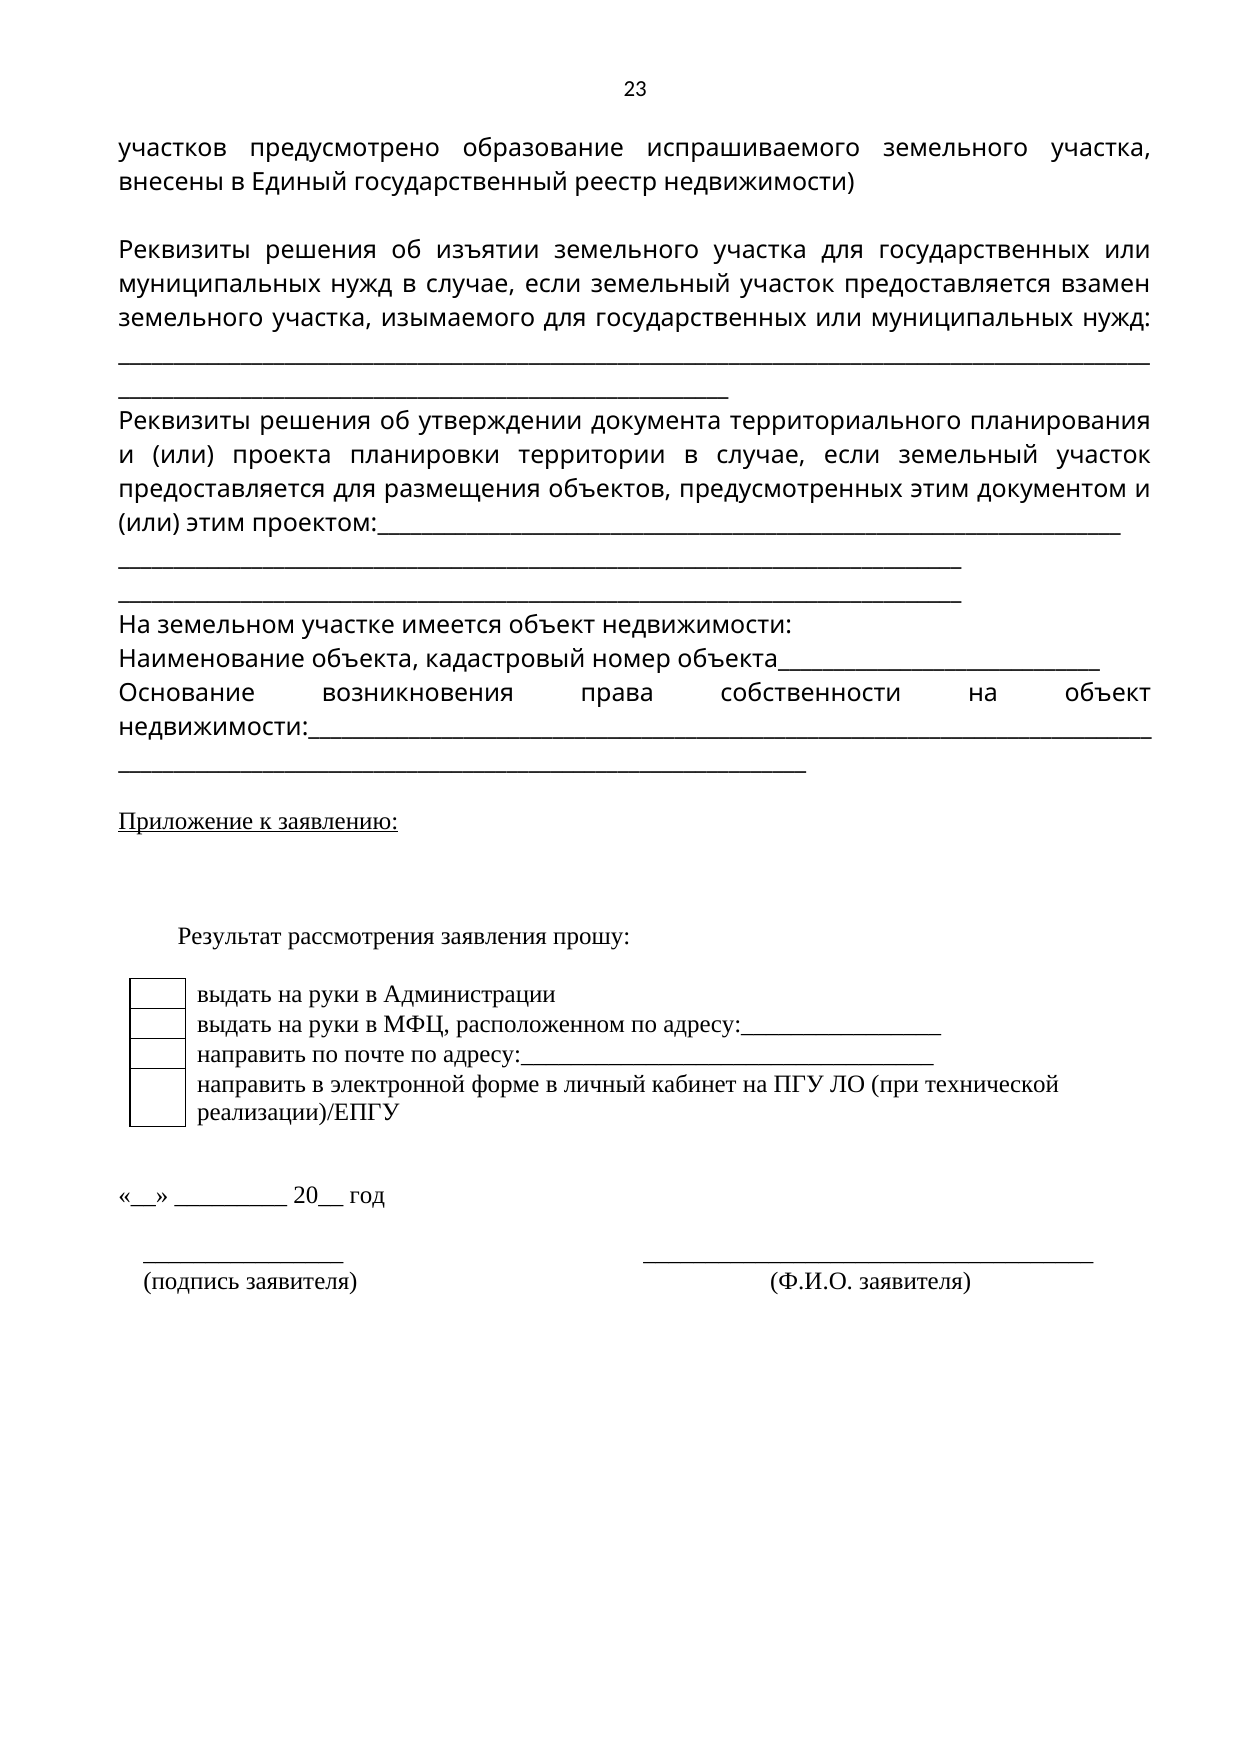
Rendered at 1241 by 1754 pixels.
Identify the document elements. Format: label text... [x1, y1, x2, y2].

table_cell направить по почте по адресу:_________________________________ [186, 1038, 1178, 1068]
table_cell [131, 1039, 185, 1068]
table_cell [131, 1069, 185, 1126]
text ________________ ____________________________________ [118, 1237, 1152, 1266]
table_header выдать на руки в Администрации [186, 978, 1178, 1008]
text Результат рассмотрения заявления прошу: [118, 921, 1152, 949]
text (подпись заявителя) (Ф.И.О. заявителя) [118, 1266, 1152, 1295]
text Основание возникновения права собственности на объект недвижимости:__________________________________________________________________________________________________________________________________________ [118, 675, 1152, 777]
text ____________________________________________________________________________ [118, 538, 1152, 573]
text Реквизиты решения об утверждении документа территориального планирования и (или) проекта планировки территории в случае, если земельный участок предоставляется для размещения объектов, предусмотренных этим документом и (или) этим проектом:___________________________________________________________________ [118, 402, 1152, 538]
text Реквизиты решения об изъятии земельного участка для государственных или муниципальных нужд в случае, если земельный участок предоставляется взамен земельного участка, изымаемого для государственных или муниципальных нужд: ____________________________________________________________________________________________________________________________________________________ [118, 232, 1152, 402]
text ____________________________________________________________________________ [118, 573, 1152, 607]
table_cell направить в электронной форме в личный кабинет на ПГУ ЛО (при технической реализации)/ЕПГУ [186, 1068, 1178, 1126]
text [118, 130, 1152, 198]
text Наименование объекта, кадастровый номер объекта_____________________________ [118, 641, 1152, 675]
text Приложение к заявлению: [118, 806, 1152, 834]
text «__» _________ 20__ год [118, 1180, 1152, 1209]
table_header [131, 979, 185, 1008]
text На земельном участке имеется объект недвижимости: [118, 607, 1152, 641]
table_cell [131, 1009, 185, 1038]
table_cell выдать на руки в МФЦ, расположенном по адресу:________________ [186, 1008, 1178, 1038]
